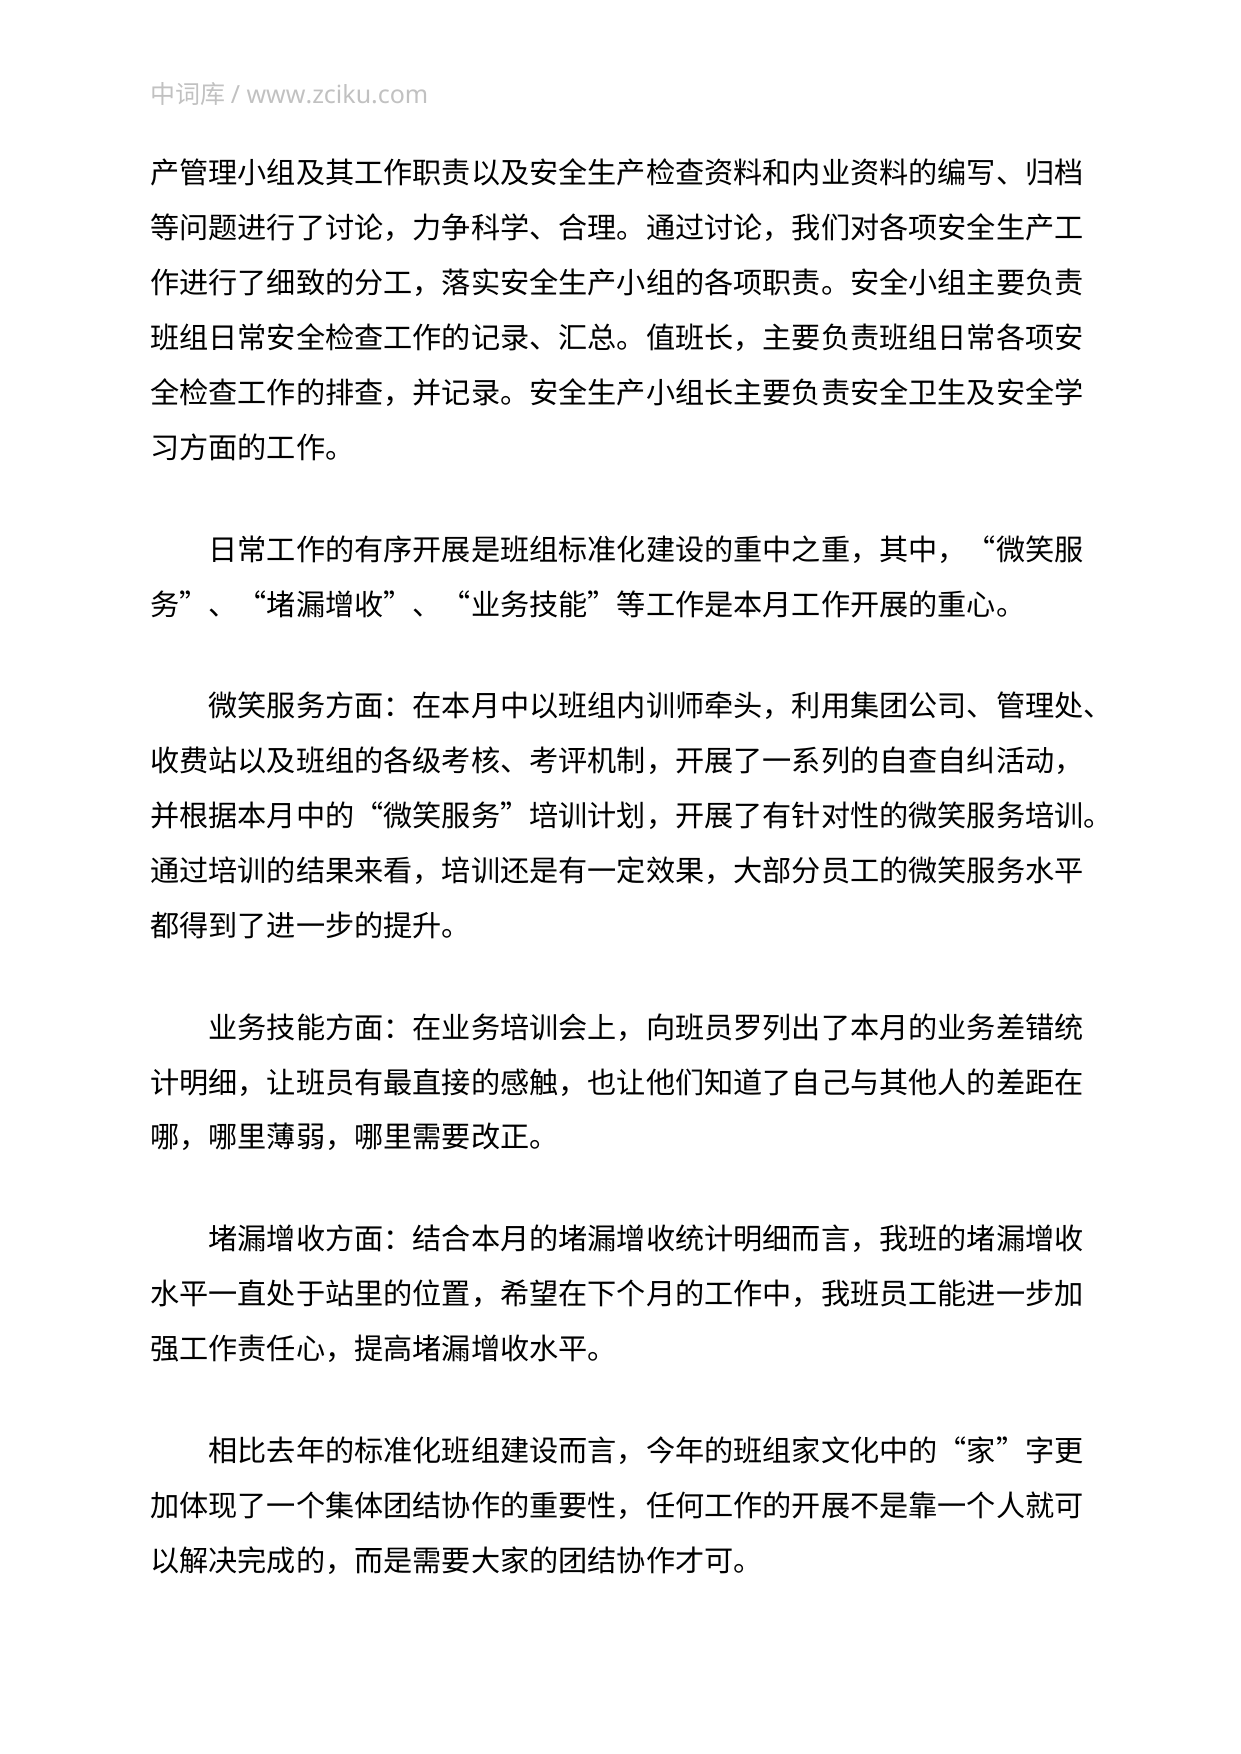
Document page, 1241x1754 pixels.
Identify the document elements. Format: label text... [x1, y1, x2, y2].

text 相比去年的标准化班组建设而言，今年的班组家文化中的“家”字更加体现了一个集体团结协作的重要性，任何工作的开展不是靠一个人就可以解决完成的，而是需要大家的团结协作才可。 [150, 1427, 1090, 1579]
text 日常工作的有序开展是班组标准化建设的重中之重，其中，“微笑服务”、“堵漏增收”、“业务技能”等工作是本月工作开展的重心。 [150, 526, 1090, 623]
text 微笑服务方面：在本月中以班组内训师牵头，利用集团公司、管理处、收费站以及班组的各级考核、考评机制，开展了一系列的自查自纠活动，并根据本月中的“微笑服务”培训计划，开展了有针对性的微笑服务培训。通过培训的结果来看，培训还是有一定效果，大部分员工的微笑服务水平都得到了进一步的提升。 [150, 683, 1090, 945]
text 业务技能方面：在业务培训会上，向班员罗列出了本月的业务差错统计明细，让班员有最直接的感触，也让他们知道了自己与其他人的差距在哪，哪里薄弱，哪里需要改正。 [150, 1004, 1090, 1156]
text 堵漏增收方面：结合本月的堵漏增收统计明细而言，我班的堵漏增收水平一直处于站里的位置，希望在下个月的工作中，我班员工能进一步加强工作责任心，提高堵漏增收水平。 [150, 1216, 1090, 1368]
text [150, 150, 1090, 467]
